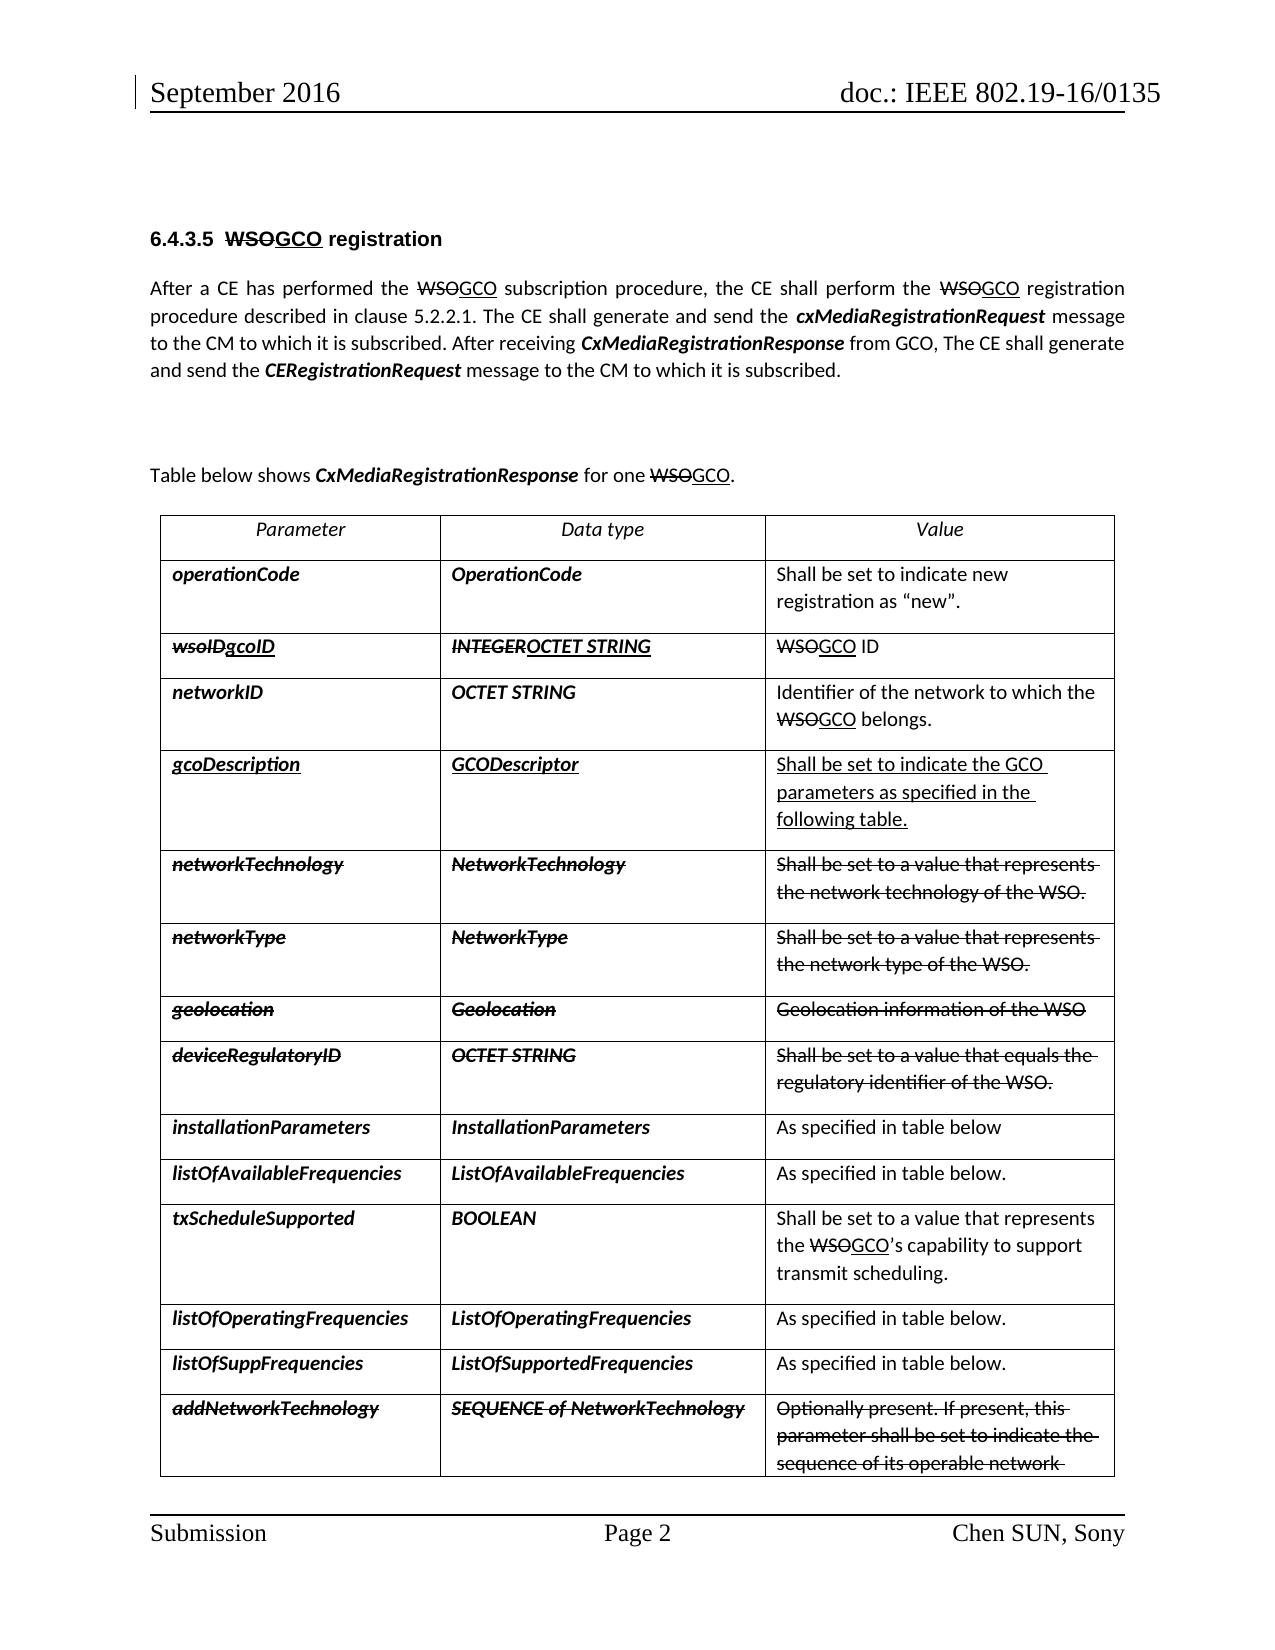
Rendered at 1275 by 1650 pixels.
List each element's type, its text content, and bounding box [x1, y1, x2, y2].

table_cell ListOfAvailableFrequencies [441, 1160, 765, 1204]
table_cell geolocation [161, 997, 440, 1041]
table_cell operationCode [161, 561, 440, 633]
table_header Parameter [161, 516, 440, 560]
table_cell Shall be set to a value that equals the regulatory identifier of the WSO. [766, 1042, 1114, 1113]
table_cell Shall be set to indicate the GCO parameters as specified in the following table. [766, 751, 1114, 850]
table_cell gcoDescription [161, 751, 440, 850]
text Table below shows CxMediaRegistrationResponse for one WSOGCO. [150, 462, 1125, 488]
table_cell GCODescriptor [441, 751, 765, 850]
table_cell wsoIDgcoID [161, 634, 440, 678]
table_cell OperationCode [441, 561, 765, 633]
list WSOGCO registration [150, 226, 1125, 250]
table_cell Identifier of the network to which the WSOGCO belongs. [766, 679, 1114, 750]
table_cell deviceRegulatoryID [161, 1042, 440, 1113]
table_cell WSOGCO ID [766, 634, 1114, 678]
table_cell As specified in table below. [766, 1350, 1114, 1394]
table_cell networkType [161, 924, 440, 996]
table_cell OCTET STRING [441, 679, 765, 750]
table_header Value [766, 516, 1114, 560]
table_cell Geolocation [441, 997, 765, 1041]
table_cell networkID [161, 679, 440, 750]
table_cell ListOfSupportedFrequencies [441, 1350, 765, 1394]
table_cell Shall be set to a value that represents the network technology of the WSO. [766, 851, 1114, 923]
table_cell listOfAvailableFrequencies [161, 1160, 440, 1204]
table_cell txScheduleSupported [161, 1205, 440, 1304]
table_cell Geolocation information of the WSO [766, 997, 1114, 1041]
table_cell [441, 1395, 765, 1476]
table_cell Shall be set to a value that represents the network type of the WSO. [766, 924, 1114, 996]
table_cell networkTechnology [161, 851, 440, 923]
table_header Data type [441, 516, 765, 560]
table_cell InstallationParameters [441, 1115, 765, 1159]
table_cell listOfOperatingFrequencies [161, 1305, 440, 1349]
table_cell Shall be set to indicate new registration as “new”. [766, 561, 1114, 633]
table_cell As specified in table below. [766, 1160, 1114, 1204]
table_cell ListOfOperatingFrequencies [441, 1305, 765, 1349]
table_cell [766, 1395, 1114, 1476]
table_cell OCTET STRING [441, 1042, 765, 1113]
table_cell listOfSuppFrequencies [161, 1350, 440, 1394]
table_cell As specified in table below. [766, 1305, 1114, 1349]
table_cell NetworkTechnology [441, 851, 765, 923]
table_cell BOOLEAN [441, 1205, 765, 1304]
table_cell As specified in table below [766, 1115, 1114, 1159]
table_cell installationParameters [161, 1115, 440, 1159]
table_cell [161, 1395, 440, 1476]
table_cell Shall be set to a value that represents the WSOGCO’s capability to support transmit scheduling. [766, 1205, 1114, 1304]
table_cell INTEGEROCTET STRING [441, 634, 765, 678]
text After a CE has performed the WSOGCO subscription procedure, the CE shall perform the WSOGCO registration procedure described in clause 5.2.2.1. The CE shall generate and send the cxMediaRegistrationRequest message to the CM to which it is subscribed. After receiving CxMediaRegistrationResponse from GCO, The CE shall generate and send the CERegistrationRequest message to the CM to which it is subscribed. [150, 275, 1125, 383]
table_cell NetworkType [441, 924, 765, 996]
